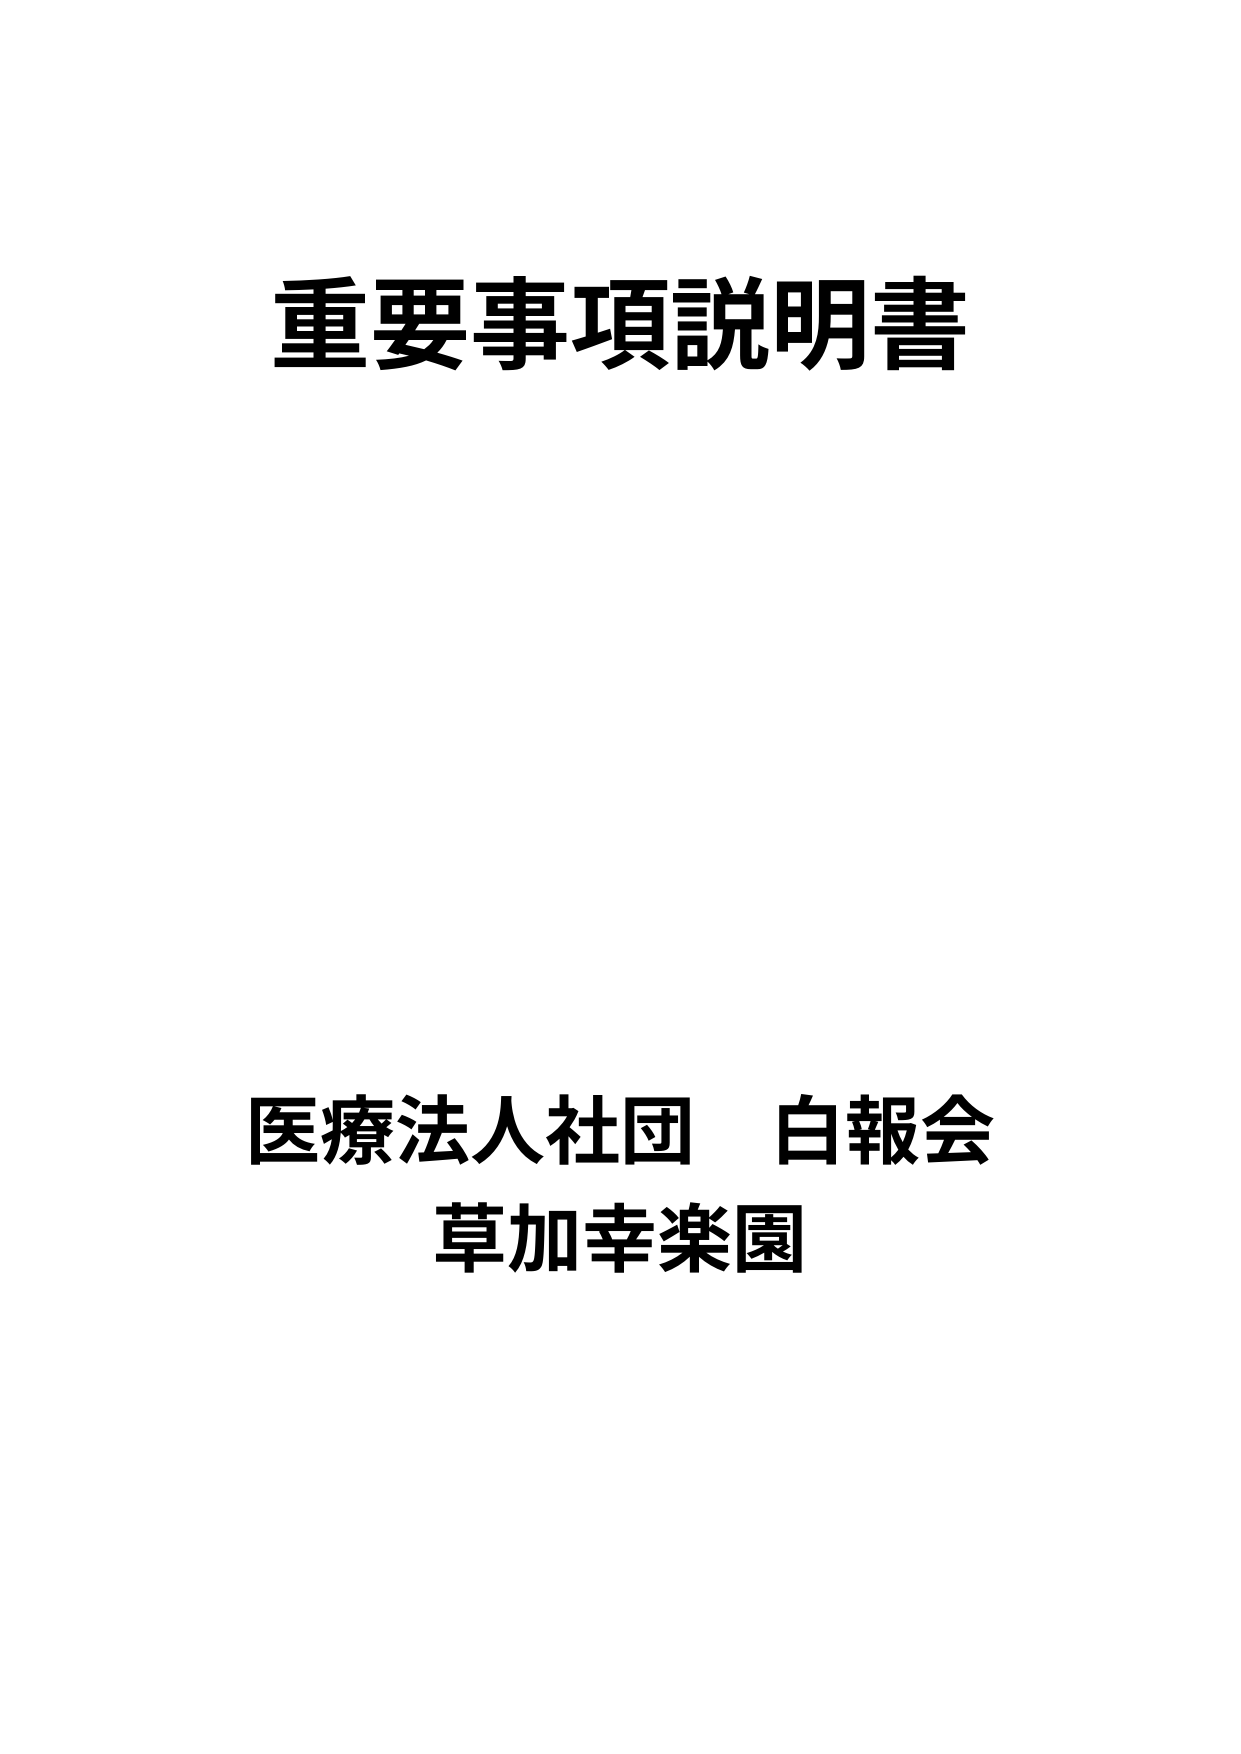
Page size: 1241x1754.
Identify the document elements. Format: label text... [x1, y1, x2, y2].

text 医療法人社団 白報会 [122, 1071, 1118, 1180]
text 重要事項説明書 [122, 245, 1118, 390]
text 草加幸楽園 [122, 1180, 1118, 1288]
